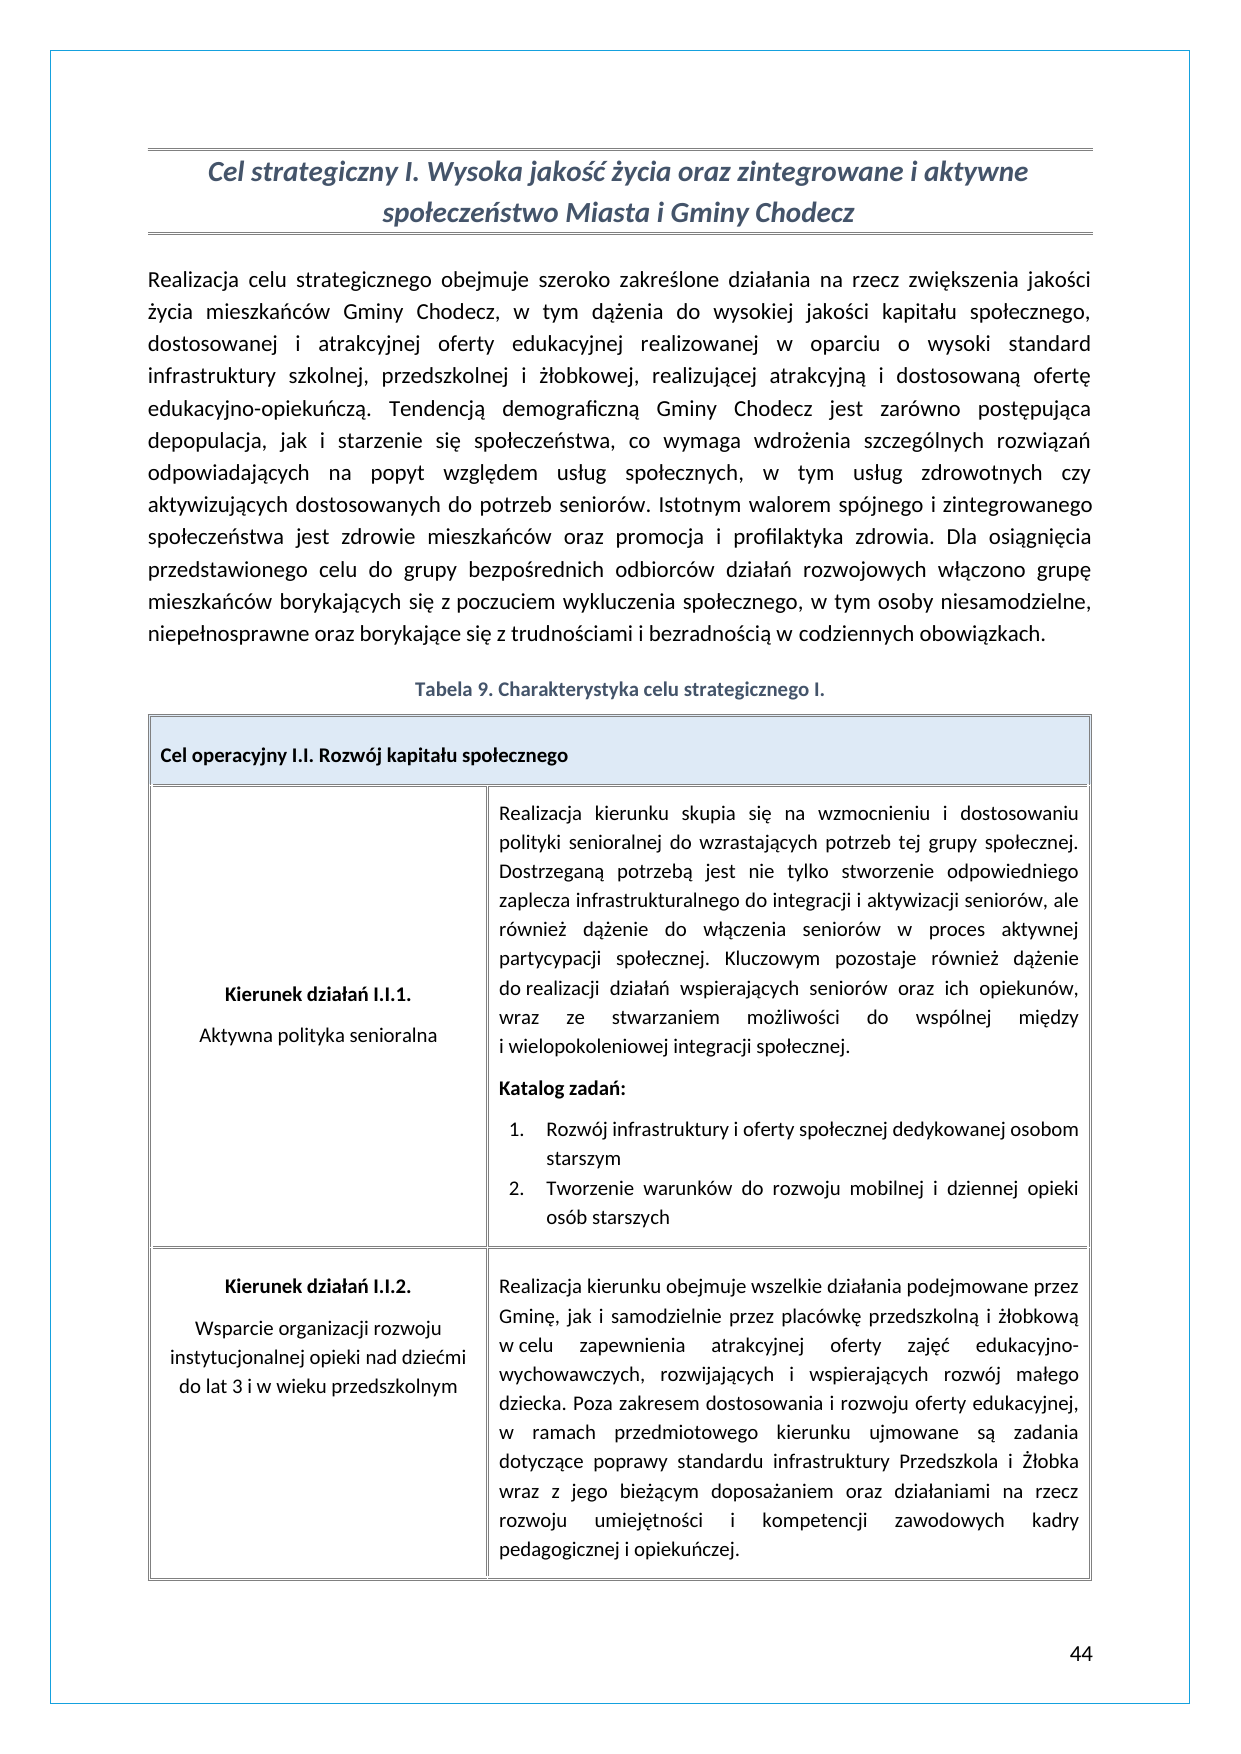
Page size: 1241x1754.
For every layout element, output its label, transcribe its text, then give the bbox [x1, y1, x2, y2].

text Tabela 9. Charakterystyka celu strategicznego I. [148, 676, 1093, 702]
table_header Cel operacyjny I.I. Rozwój kapitału społecznego [151, 717, 1089, 784]
text Realizacja celu strategicznego obejmuje szeroko zakreślone działania na rzecz zwiększenia jakości życia mieszkańców Gminy Chodecz, w tym dążenia do wysokiej jakości kapitału społecznego, dostosowanej i atrakcyjnej oferty edukacyjnej realizowanej w oparciu o wysoki standard infrastruktury szkolnej, przedszkolnej i żłobkowej, realizującej atrakcyjną i dostosowaną ofertę edukacyjno-opiekuńczą. Tendencją demograficzną Gminy Chodecz jest zarówno postępująca depopulacja, jak i starzenie się społeczeństwa, co wymaga wdrożenia szczególnych rozwiązań odpowiadających na popyt względem usług społecznych, w tym usług zdrowotnych czy aktywizujących dostosowanych do potrzeb seniorów. Istotnym walorem spójnego i zintegrowanego społeczeństwa jest zdrowie mieszkańców oraz promocja i profilaktyka zdrowia. Dla osiągnięcia przedstawionego celu do grupy bezpośrednich odbiorców działań rozwojowych włączono grupę mieszkańców borykających się z poczuciem wykluczenia społecznego, w tym osoby niesamodzielne, niepełnosprawne oraz borykające się z trudnościami i bezradnością w codziennych obowiązkach. [148, 265, 1093, 647]
table_cell Realizacja kierunku skupia się na wzmocnieniu i dostosowaniu polityki senioralnej do wzrastających potrzeb tej grupy społecznej. Dostrzeganą potrzebą jest nie tylko stworzenie odpowiedniego zaplecza infrastrukturalnego do integracji i aktywizacji seniorów, ale również dążenie do włączenia seniorów w proces aktywnej partycypacji społecznej. Kluczowym pozostaje również dążenie do realizacji działań wspierających seniorów oraz ich opiekunów, wraz ze stwarzaniem możliwości do wspólnej między i wielopokoleniowej integracji społecznej. Katalog zadań: Rozwój infrastruktury i oferty społecznej dedykowanej osobom starszym Tworzenie warunków do rozwoju mobilnej i dziennej opieki osób starszych [488, 784, 1091, 1246]
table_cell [488, 1246, 1089, 1578]
text Cel strategiczny I. Wysoka jakość życia oraz zintegrowane i aktywne społeczeństwo Miasta i Gminy Chodecz [148, 151, 1093, 232]
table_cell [151, 1246, 488, 1578]
table_cell Kierunek działań I.I.1. Aktywna polityka senioralna [149, 784, 488, 1246]
